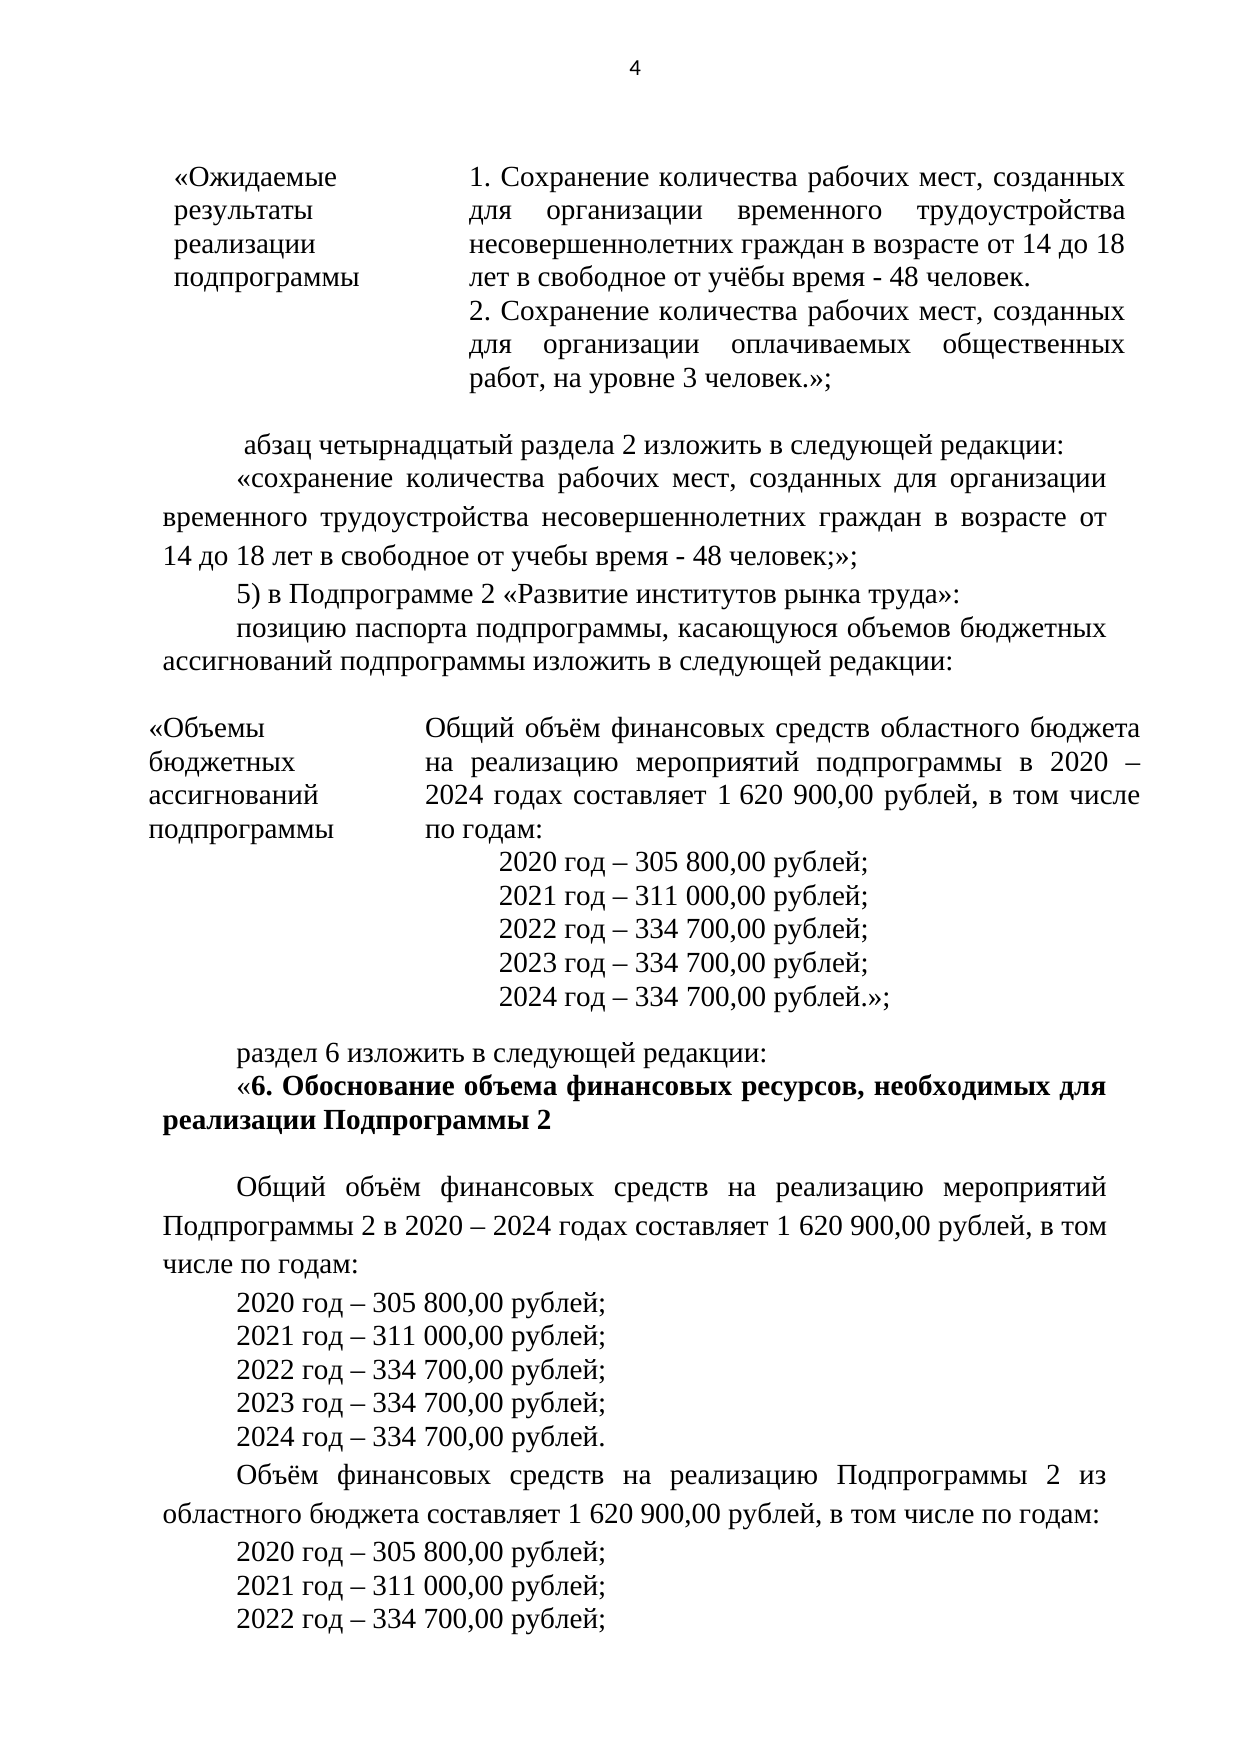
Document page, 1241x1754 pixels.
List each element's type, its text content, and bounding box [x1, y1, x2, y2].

text 2024 год – 334 700,00 рублей. [162, 1419, 1107, 1452]
table_header «Ожидаемые результаты реализации подпрограммы [163, 159, 458, 427]
text Объём финансовых средств на реализацию Подпрограммы 2 из областного бюджета составляет 1 620 900,00 рублей, в том числе по годам: [162, 1457, 1107, 1529]
table_header «Объемы бюджетных ассигнований подпрограммы [137, 710, 413, 1035]
text 2022 год – 334 700,00 рублей; [162, 1602, 1107, 1635]
table_header 1. Сохранение количества рабочих мест, созданных для организации временного трудоустройства несовершеннолетних граждан в возрасте от 14 до 18 лет в свободное от учёбы время - 48 человек. 2. Сохранение количества рабочих мест, созданных для организации оплачиваемых общественных работ, на уровне 3 человек.»; [458, 159, 1137, 427]
text абзац четырнадцатый раздела 2 изложить в следующей редакции: [162, 427, 1107, 461]
text «сохранение количества рабочих мест, созданных для организации временного трудоустройства несовершеннолетних граждан в возрасте от 14 до 18 лет в свободное от учебы время - 48 человек;»; [162, 461, 1107, 571]
text «6. Обоснование объема финансовых ресурсов, необходимых для реализации Подпрограммы 2 [162, 1068, 1107, 1136]
text 2020 год – 305 800,00 рублей; [162, 1285, 1107, 1318]
text 2020 год – 305 800,00 рублей; [162, 1534, 1107, 1568]
list 5) в Подпрограмме 2 «Развитие институтов рынка труда»: [162, 576, 1107, 610]
text 2023 год – 334 700,00 рублей; [162, 1385, 1107, 1419]
text 2022 год – 334 700,00 рублей; [162, 1352, 1107, 1385]
table_header Общий объём финансовых средств областного бюджета на реализацию мероприятий подпрограммы в 2020 – 2024 годах составляет 1 620 900,00 рублей, в том числе по годам: 2020 год – 305 800,00 рублей; 2021 год – 311 000,00 рублей; 2022 год – 334 700,00 рублей; 2023 год – 334 700,00 рублей; 2024 год – 334 700,00 рублей.»; [414, 710, 1152, 1035]
text 2021 год – 311 000,00 рублей; [162, 1568, 1107, 1602]
list позицию паспорта подпрограммы, касающуюся объемов бюджетных ассигнований подпрограммы изложить в следующей редакции: [162, 610, 1107, 677]
text Общий объём финансовых средств на реализацию мероприятий Подпрограммы 2 в 2020 – 2024 годах составляет 1 620 900,00 рублей, в том числе по годам: [162, 1169, 1107, 1280]
text раздел 6 изложить в следующей редакции: [162, 1035, 1107, 1068]
text 2021 год – 311 000,00 рублей; [162, 1318, 1107, 1352]
